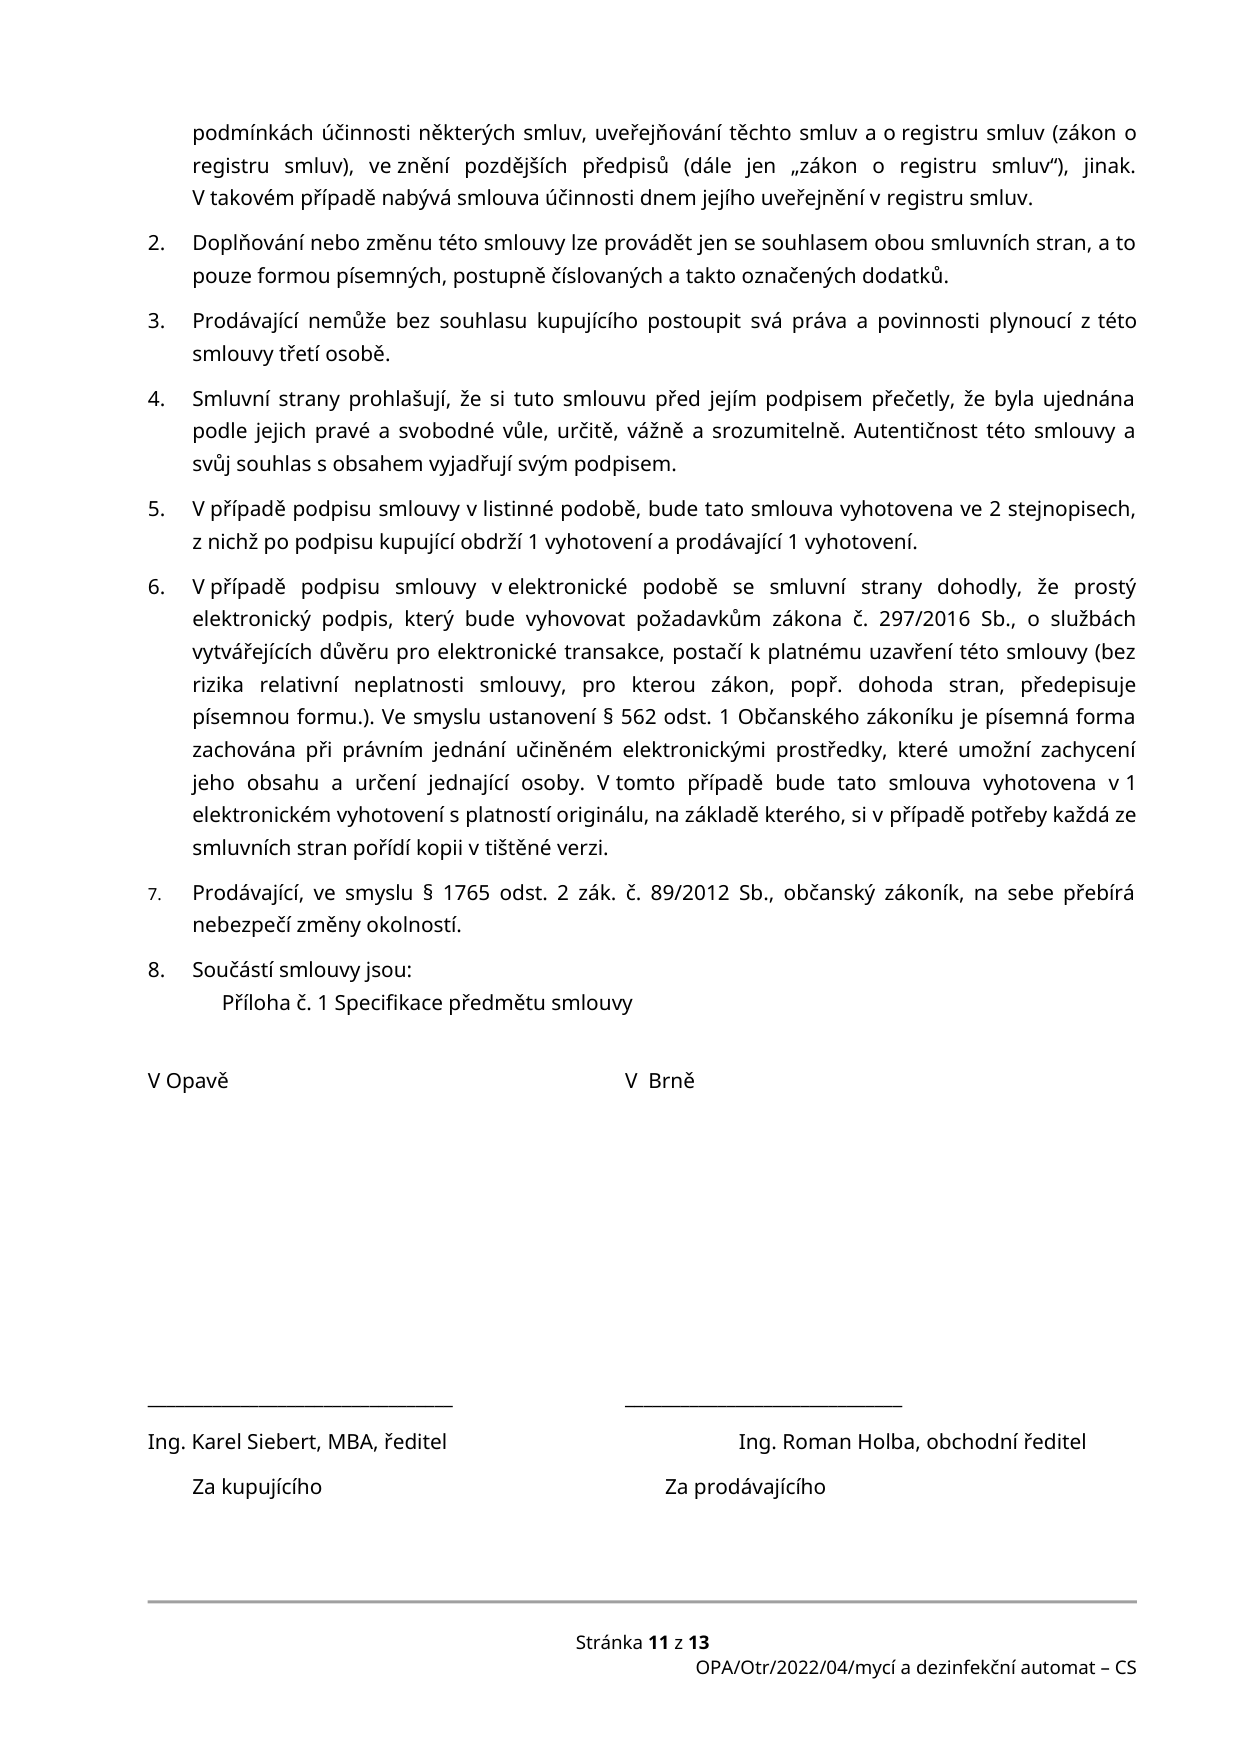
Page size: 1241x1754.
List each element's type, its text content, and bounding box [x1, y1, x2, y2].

text Příloha č. 1 Specifikace předmětu smlouvy [192, 988, 1137, 1017]
list Prodávající, ve smyslu § 1765 odst. 2 zák. č. 89/2012 Sb., občanský zákoník, na sebe přebírá nebezpečí změny okolností. [148, 878, 1137, 939]
list V případě podpisu smlouvy v listinné podobě, bude tato smlouva vyhotovena ve 2 stejnopisech, z nichž po podpisu kupující obdrží 1 vyhotovení a prodávající 1 vyhotovení. [148, 494, 1137, 555]
list Prodávající nemůže bez souhlasu kupujícího postoupit svá práva a povinnosti plynoucí z této smlouvy třetí osobě. [148, 306, 1137, 367]
list V případě podpisu smlouvy v elektronické podobě se smluvní strany dohodly, že prostý elektronický podpis, který bude vyhovovat požadavkům zákona č. 297/2016 Sb., o službách vytvářejících důvěru pro elektronické transakce, postačí k platnému uzavření této smlouvy (bez rizika relativní neplatnosti smlouvy, pro kterou zákon, popř. dohoda stran, předepisuje písemnou formu.). Ve smyslu ustanovení § 562 odst. 1 Občanského zákoníku je písemná forma zachována při právním jednání učiněném elektronickými prostředky, které umožní zachycení jeho obsahu a určení jednající osoby. V tomto případě bude tato smlouva vyhotovena v 1 elektronickém vyhotovení s platností originálu, na základě kterého, si v případě potřeby každá ze smluvních stran pořídí kopii v tištěné verzi. [148, 572, 1137, 861]
table_cell _________________________________ [136, 1111, 613, 1427]
table_header V Brně [614, 1066, 1104, 1111]
table_header V Opavě [136, 1066, 613, 1111]
text Ing. Karel Siebert, MBA, ředitel Ing. Roman Holba, obchodní ředitel [148, 1427, 1137, 1455]
table_cell ______________________________ [614, 1111, 1104, 1427]
list Doplňování nebo změnu této smlouvy lze provádět jen se souhlasem obou smluvních stran, a to pouze formou písemných, postupně číslovaných a takto označených dodatků. [148, 228, 1137, 289]
list Smluvní strany prohlašují, že si tuto smlouvu před jejím podpisem přečetly, že byla ujednána podle jejich pravé a svobodné vůle, určitě, vážně a srozumitelně. Autentičnost této smlouvy a svůj souhlas s obsahem vyjadřují svým podpisem. [148, 384, 1137, 478]
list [155, 118, 1137, 212]
text Za kupujícího Za prodávajícího [148, 1472, 1137, 1501]
list Součástí smlouvy jsou: [148, 956, 1137, 984]
